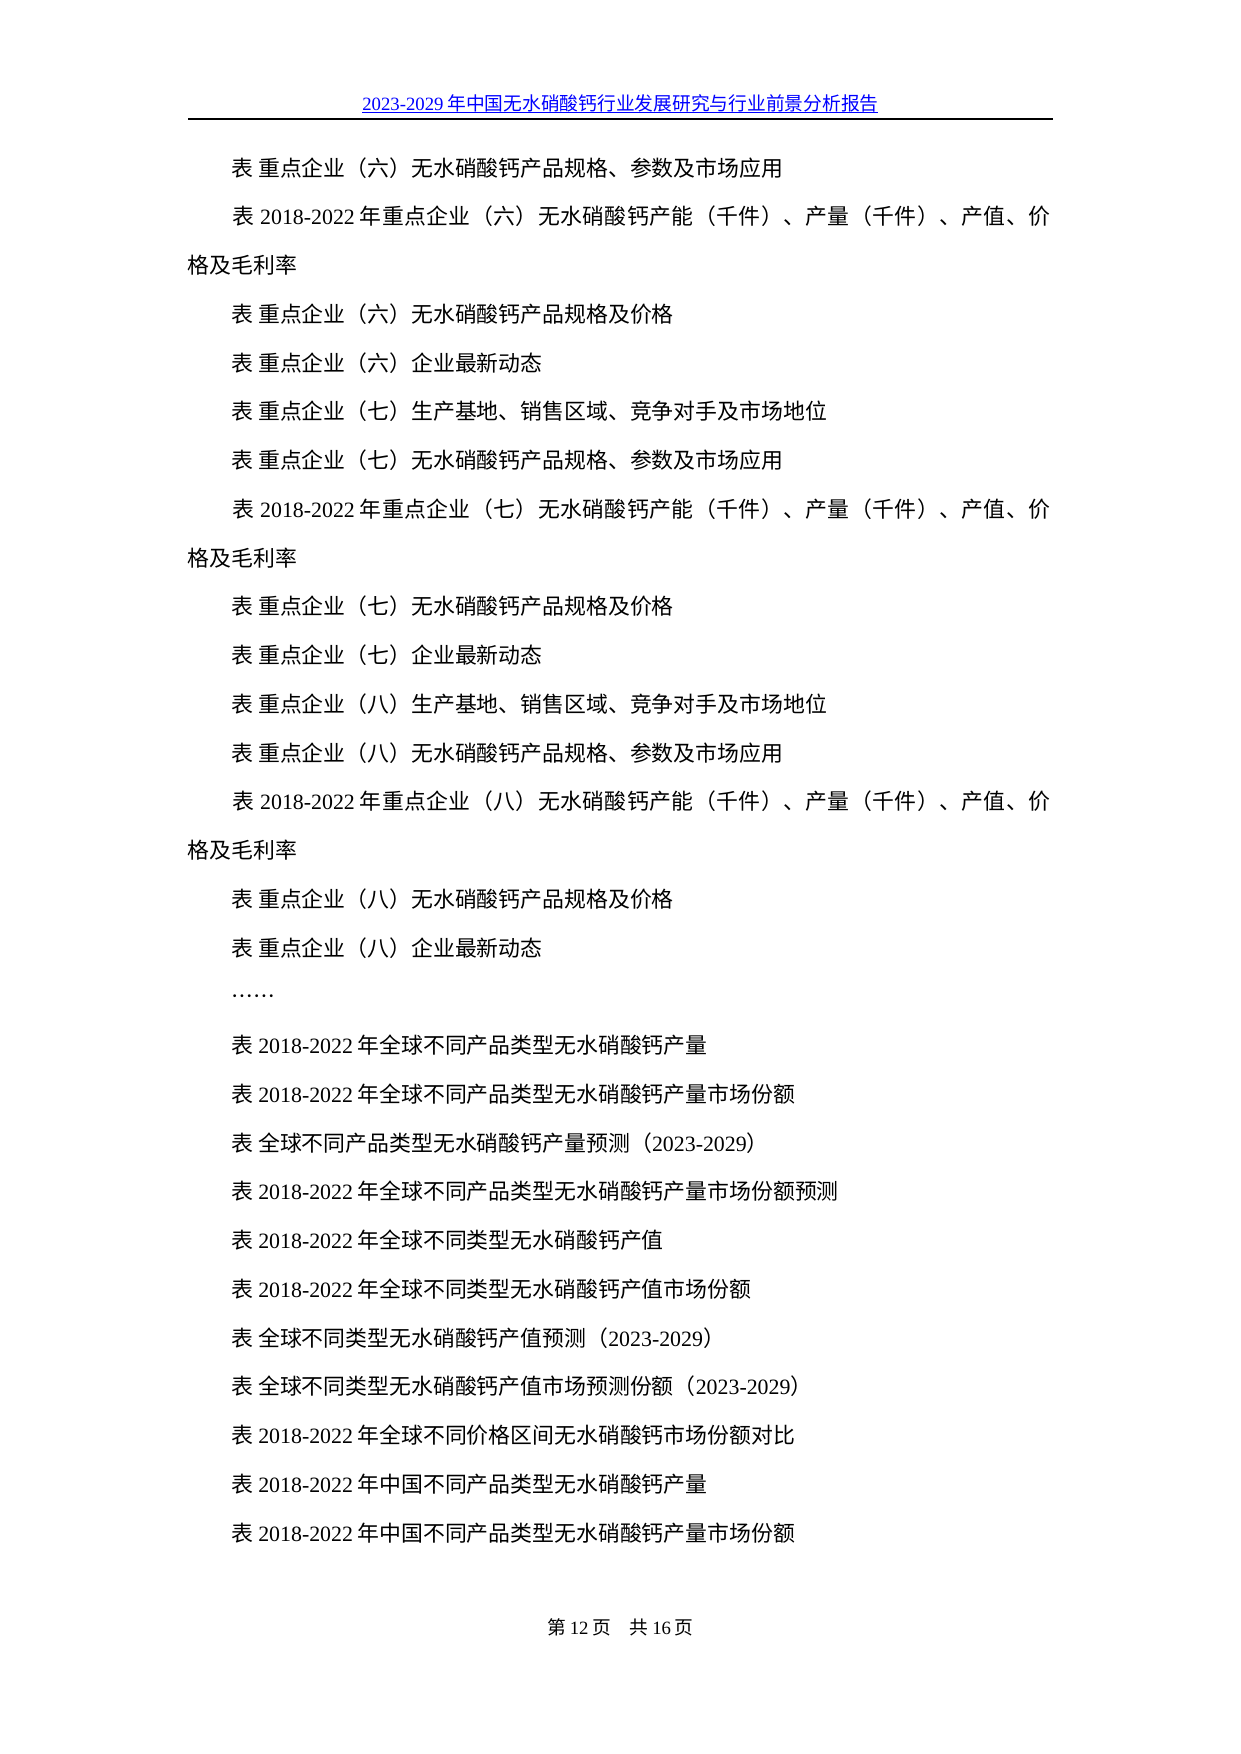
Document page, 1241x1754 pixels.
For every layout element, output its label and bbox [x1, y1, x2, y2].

text [187, 150, 1053, 1548]
